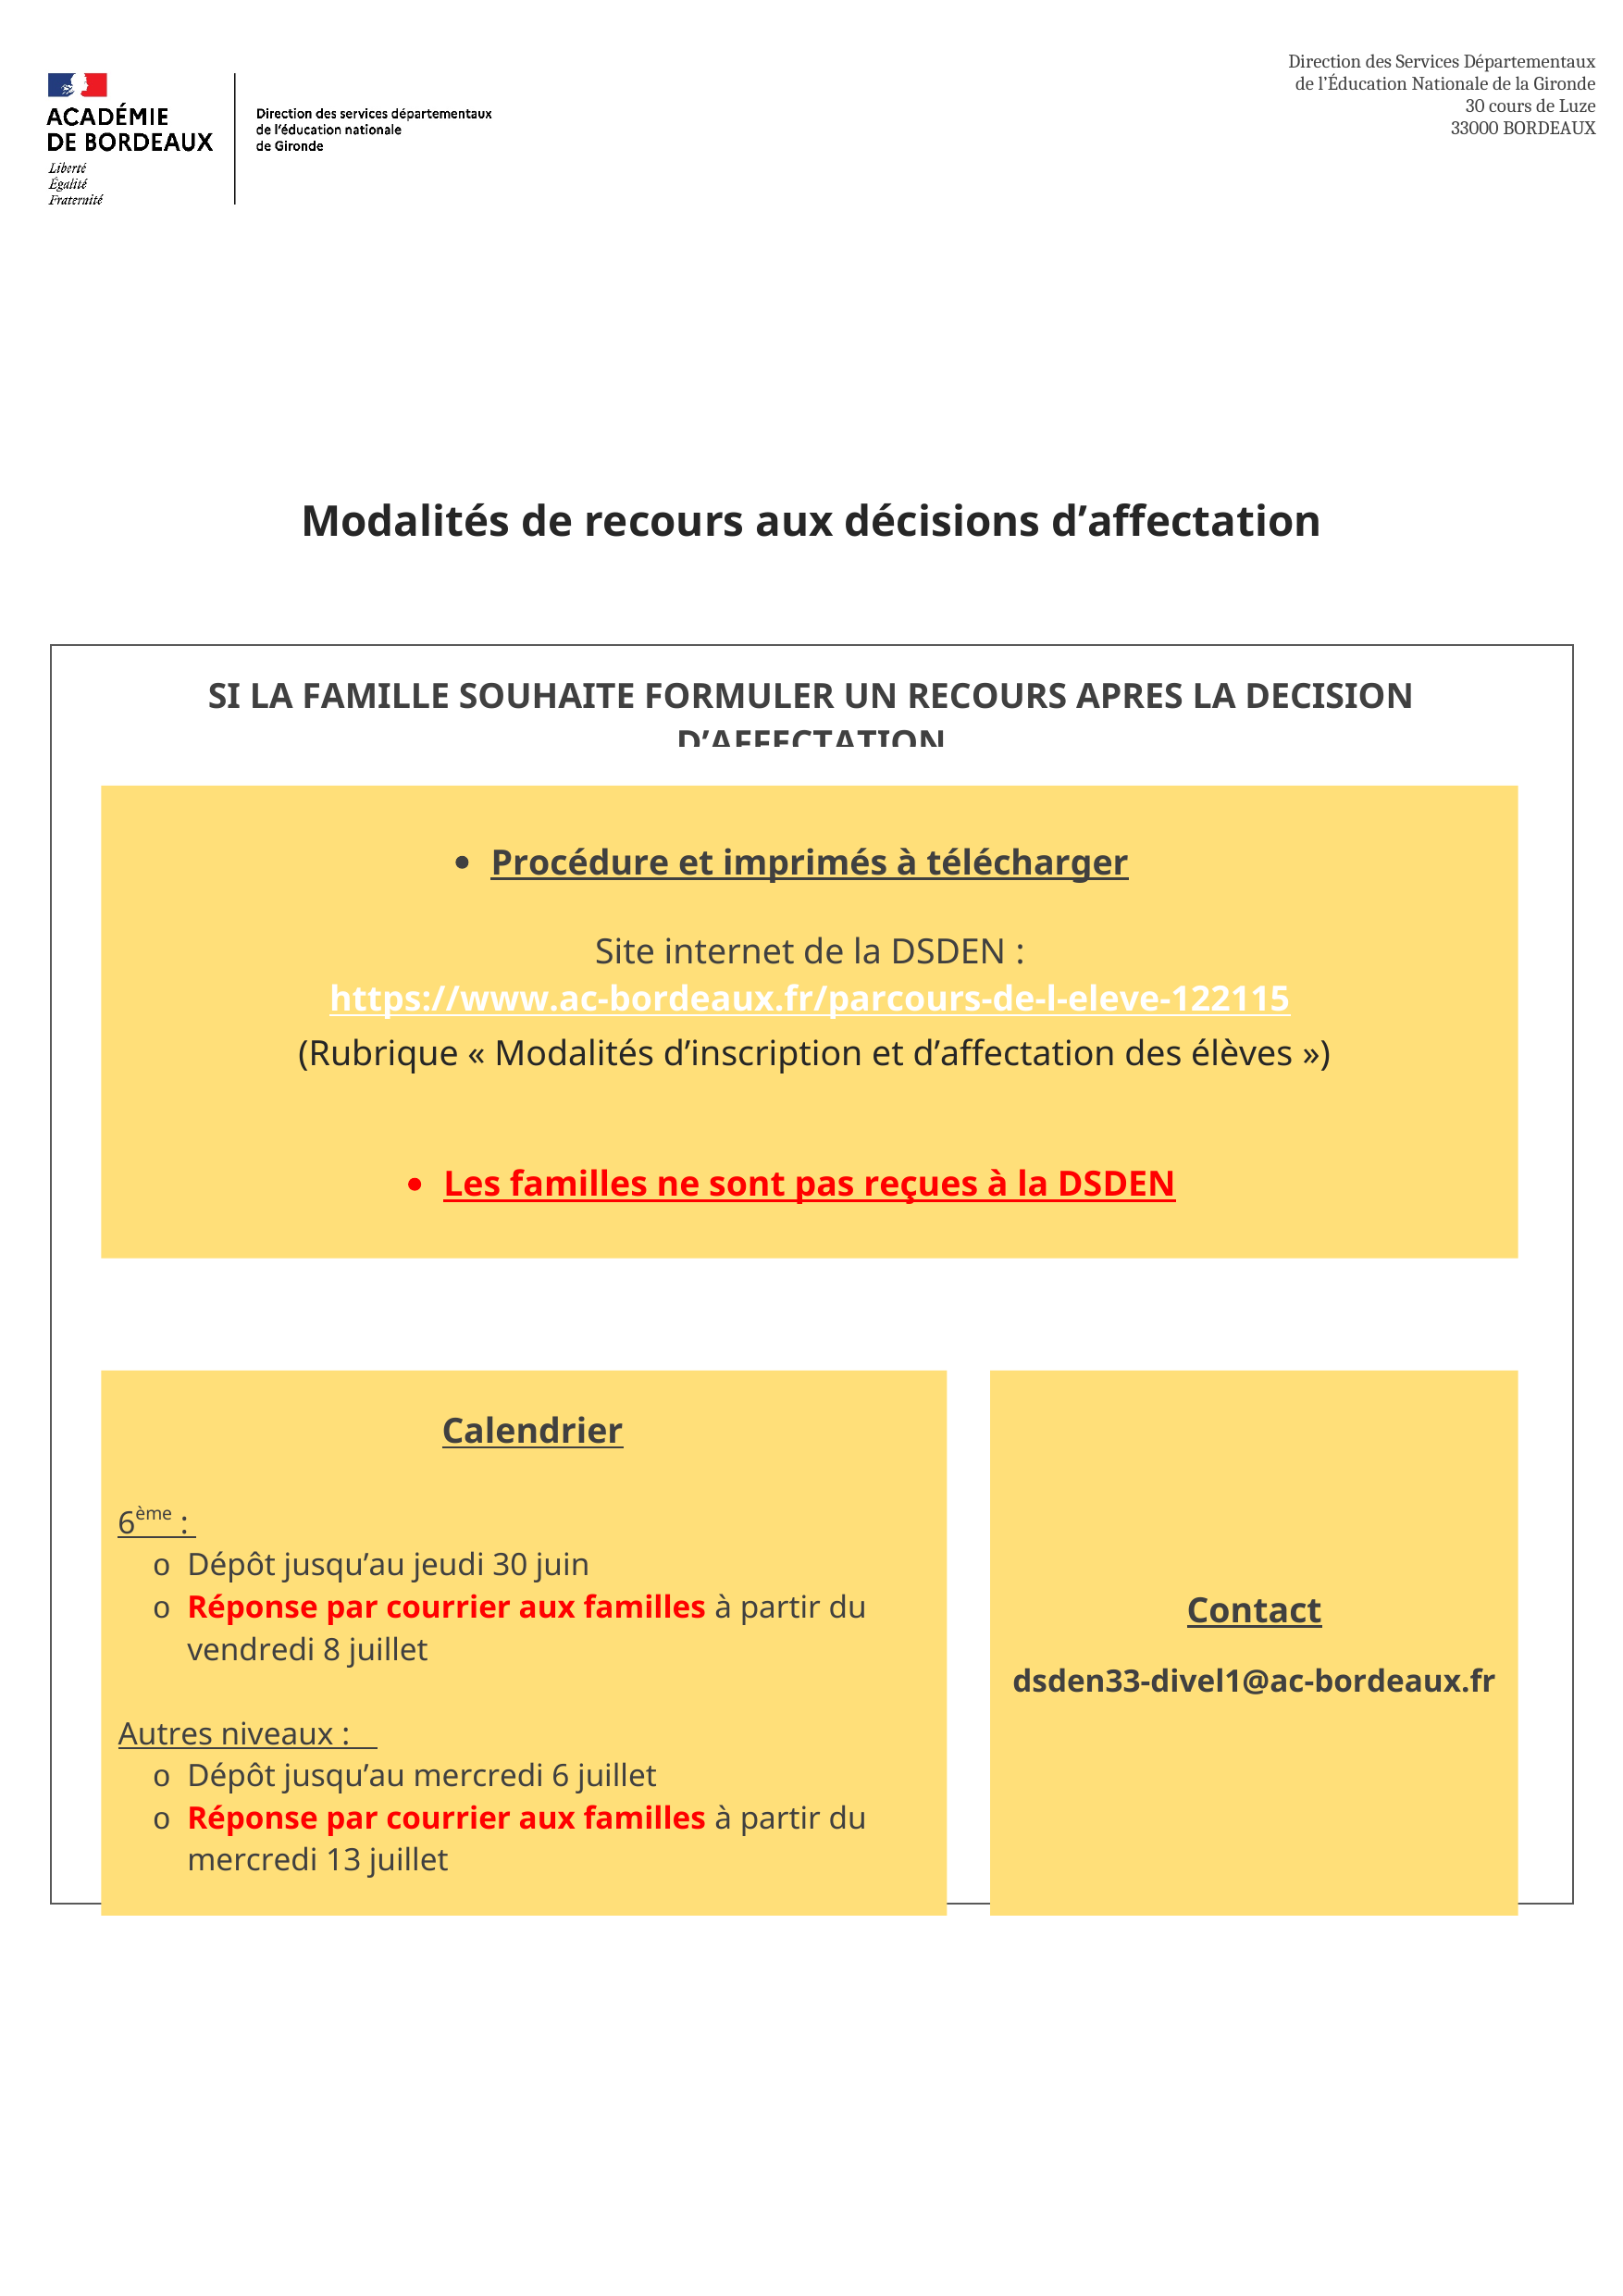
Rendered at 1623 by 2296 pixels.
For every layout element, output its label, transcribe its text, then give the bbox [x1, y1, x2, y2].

picture [27, 50, 513, 228]
text Modalités de recours aux décisions d’affectation [27, 490, 1595, 548]
